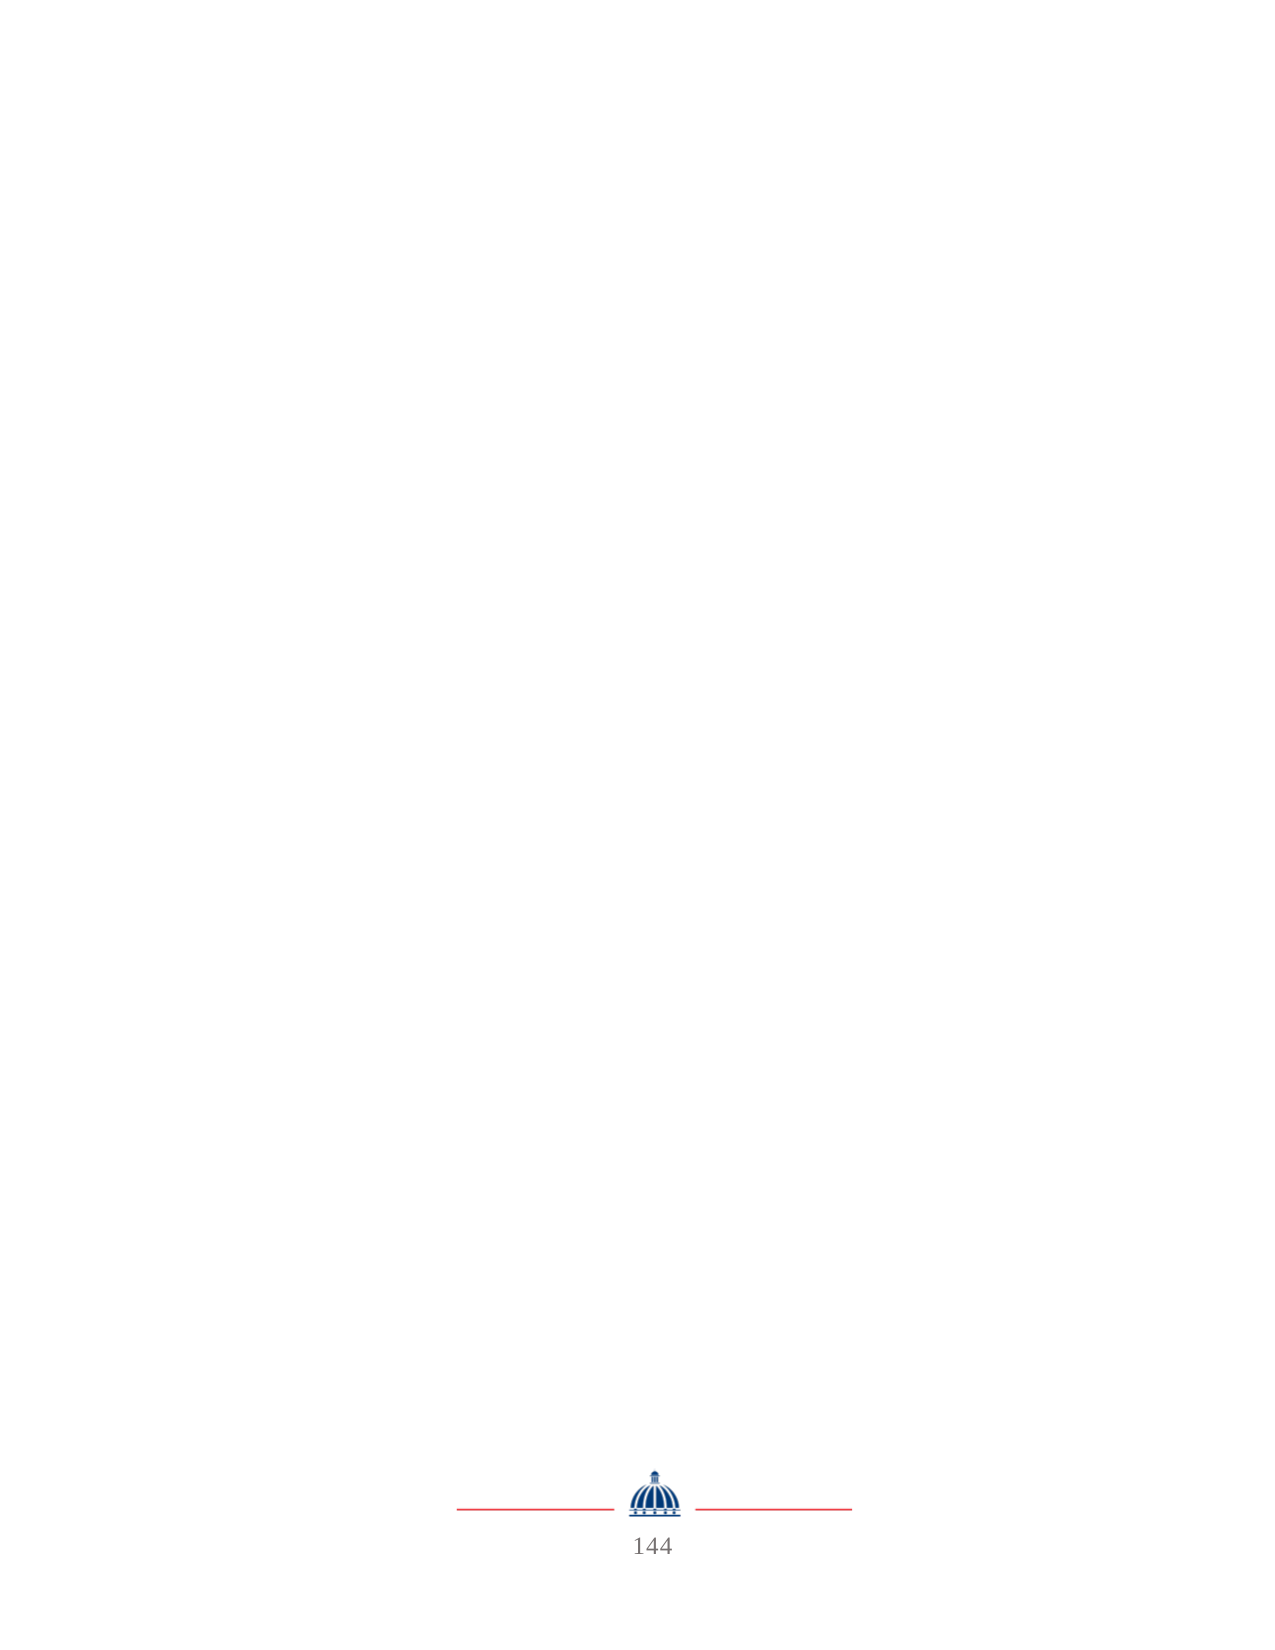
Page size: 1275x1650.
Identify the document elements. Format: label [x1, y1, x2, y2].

picture [456, 1468, 853, 1517]
